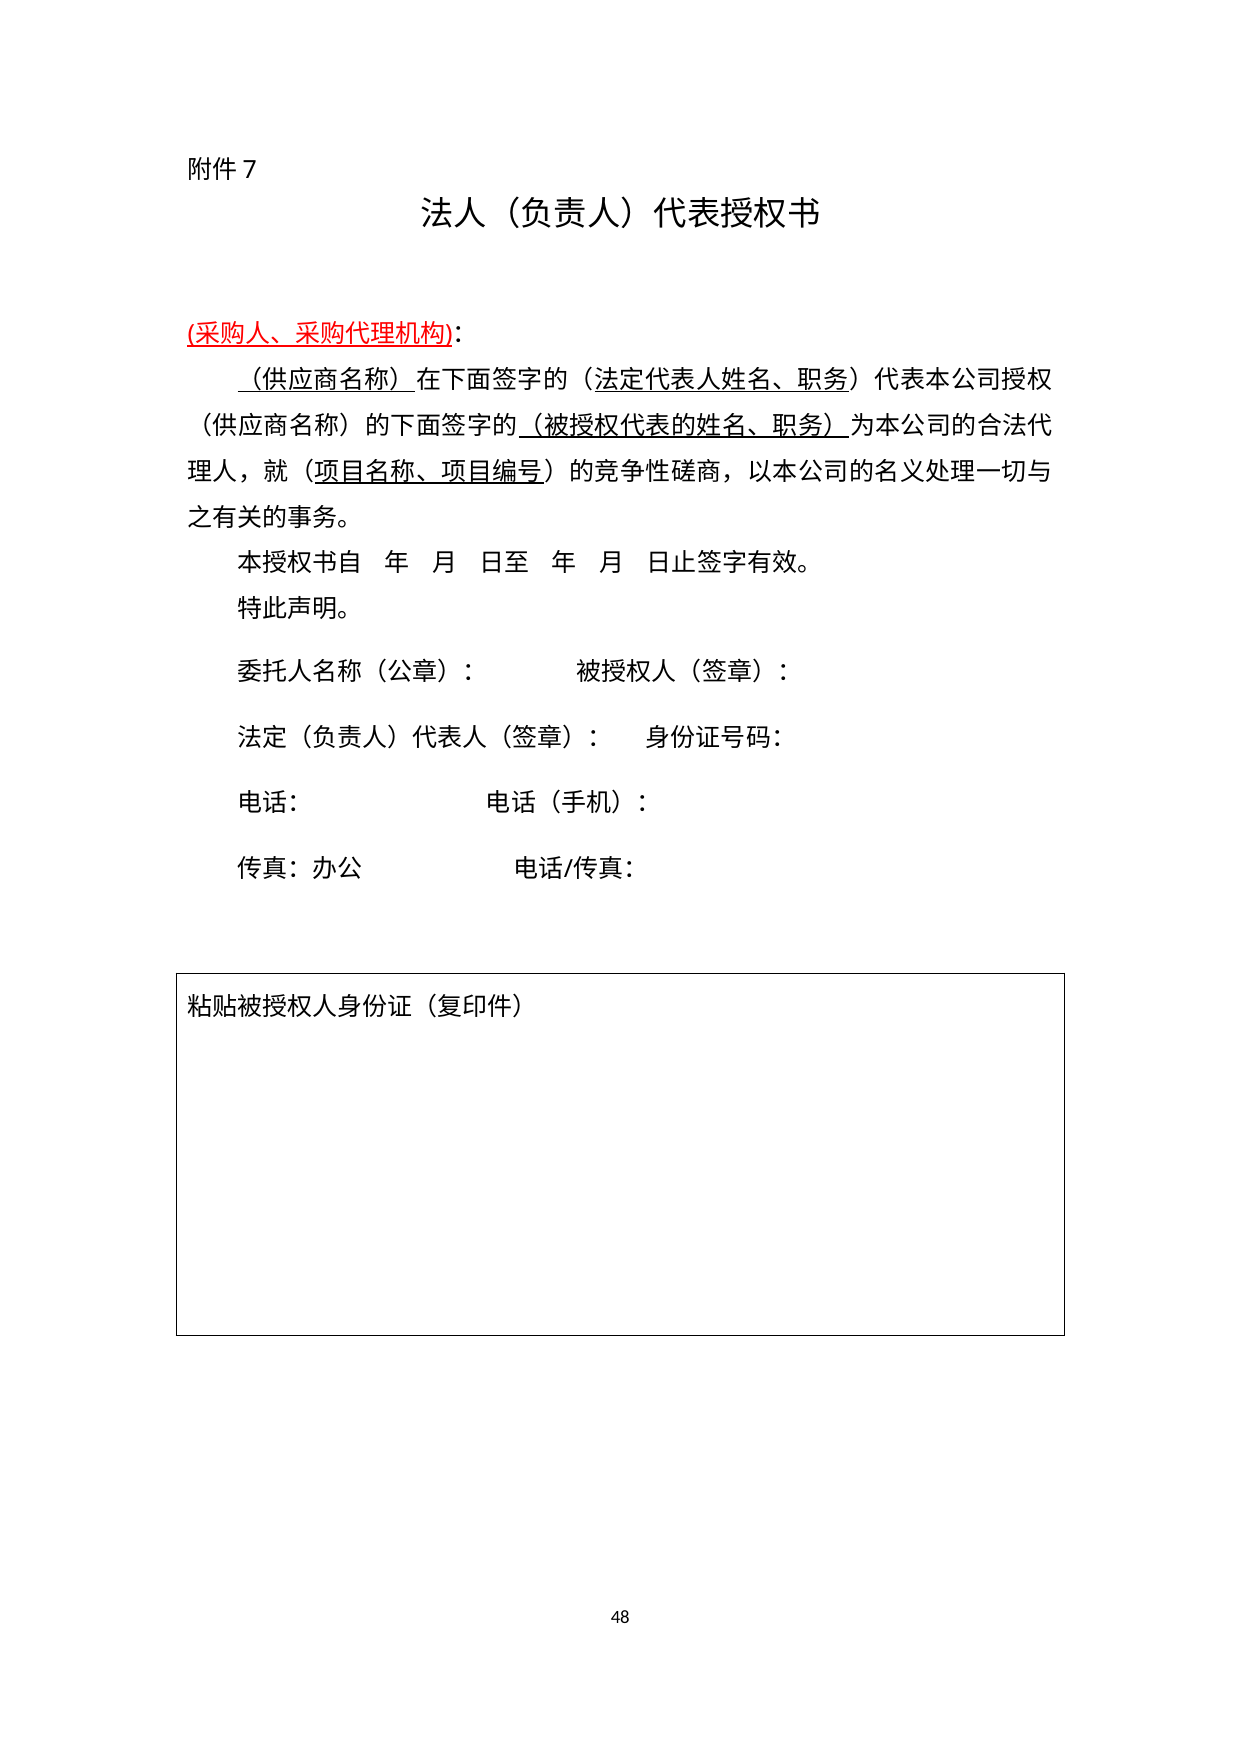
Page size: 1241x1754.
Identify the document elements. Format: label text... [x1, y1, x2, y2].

table_header 粘贴被授权人身份证（复印件） [177, 974, 1064, 1335]
text 特此声明。 [187, 581, 1053, 627]
text 委托人名称（公章）： 被授权人（签章）： [187, 652, 1053, 688]
text 法定（负责人）代表人（签章）： 身份证号码： [187, 717, 1053, 753]
text 电话： 电话（手机）： [187, 783, 1053, 819]
text 传真：办公 电话/传真： [187, 848, 1053, 884]
text 法人（负责人）代表授权书 [187, 186, 1053, 234]
text 本授权书自 年 月 日至 年 月 日止签字有效。 [187, 535, 1053, 581]
text 附件7 [187, 150, 1053, 186]
text （供应商名称）在下面签字的（法定代表人姓名、职务）代表本公司授权（供应商名称）的下面签字的（被授权代表的姓名、职务）为本公司的合法代理人，就（项目名称、项目编号）的竞争性磋商，以本公司的名义处理一切与之有关的事务。 [187, 352, 1053, 535]
text (采购人、采购代理机构)： [187, 306, 1053, 352]
